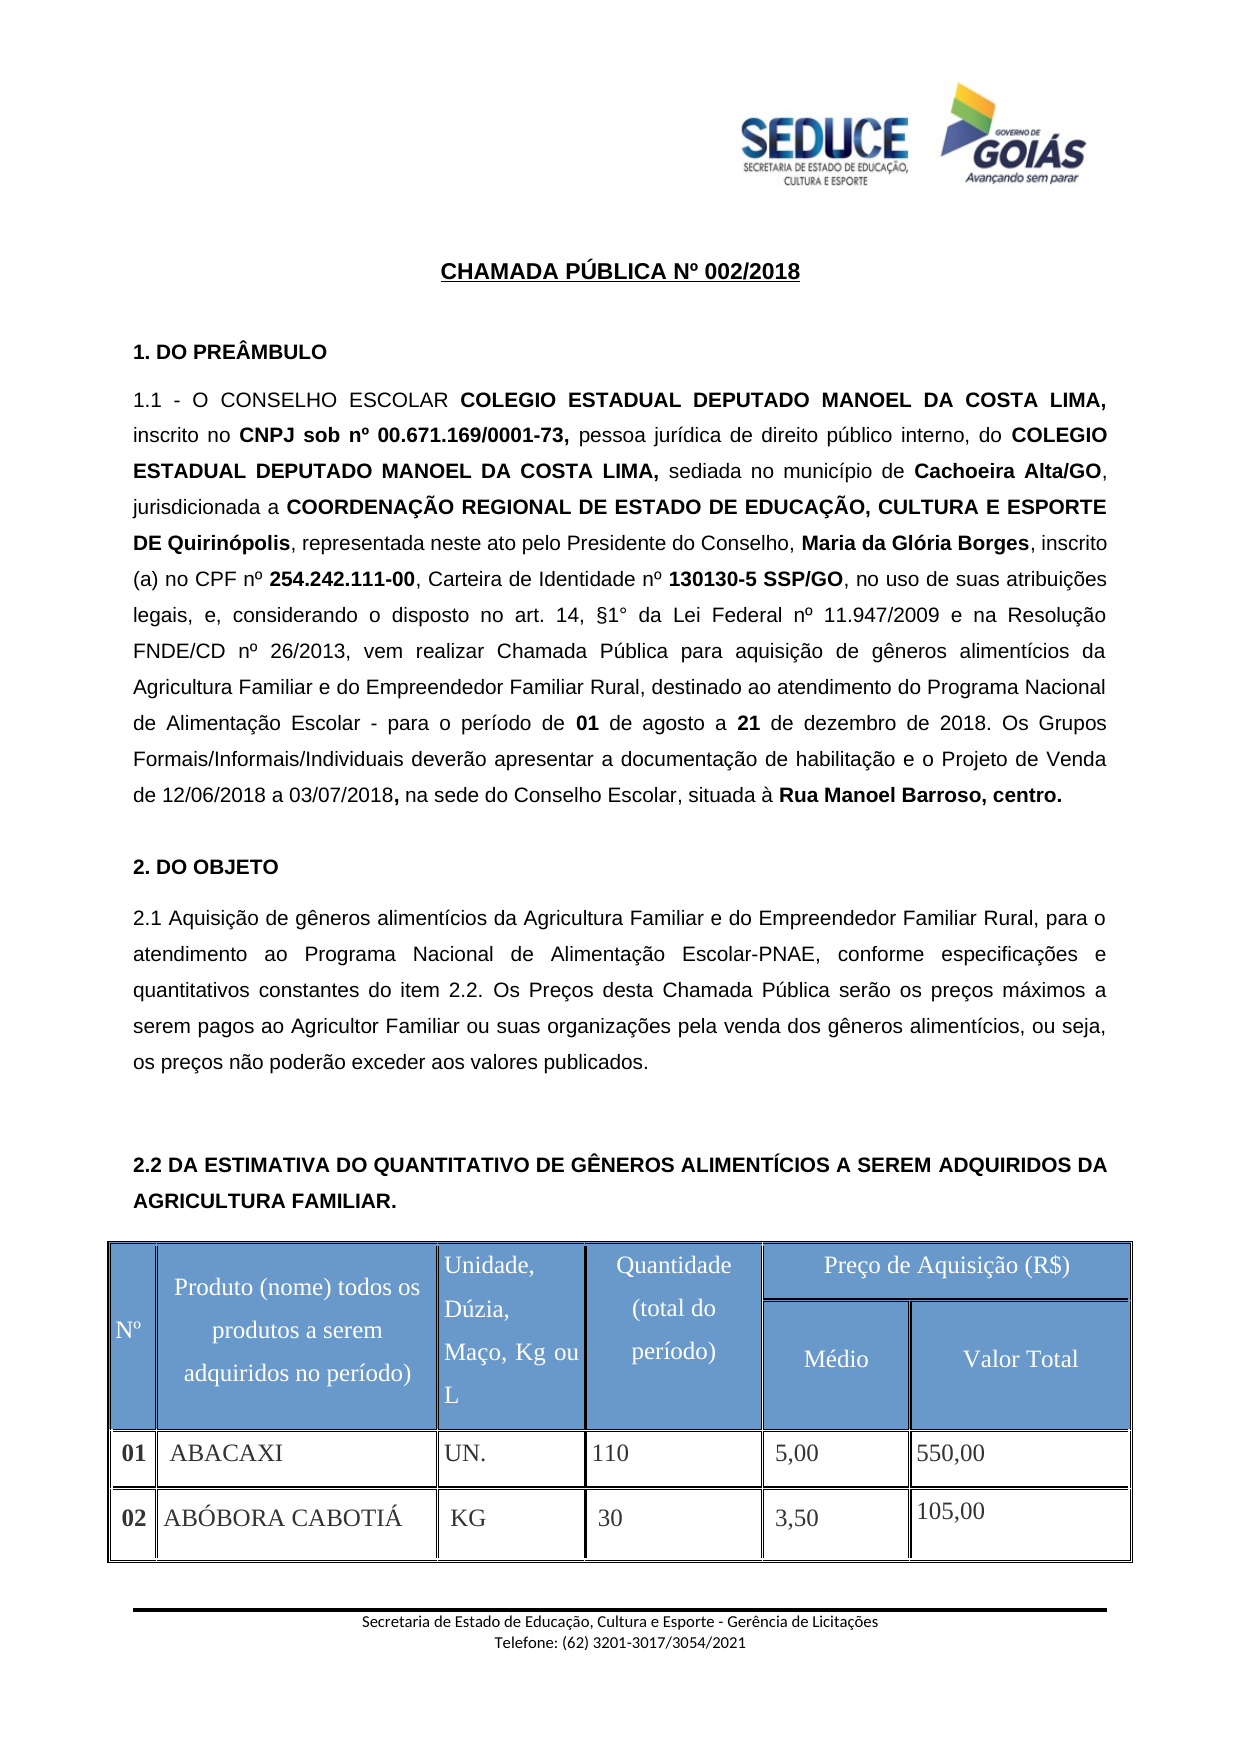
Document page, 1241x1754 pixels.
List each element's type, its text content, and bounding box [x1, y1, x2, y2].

table_header Unidade, Dúzia, Maço, Kg ou L [438, 1242, 585, 1429]
text CHAMADA PÚBLICA Nº 002/2018 [133, 258, 1107, 284]
table_cell 02 [111, 1486, 157, 1559]
table_cell 105,00 [910, 1486, 1130, 1559]
table_cell 30 [585, 1490, 762, 1559]
table_cell Médio [764, 1302, 908, 1429]
text 2. DO OBJETO [133, 854, 1107, 878]
table_header Quantidade (total do período) [585, 1244, 762, 1429]
text 2.2 DA ESTIMATIVA DO QUANTITATIVO DE GÊNEROS ALIMENTÍCIOS A SEREM ADQUIRIDOS DA AGRICULTURA FAMILIAR. [133, 1153, 1107, 1213]
table_cell Valor Total [912, 1298, 1130, 1429]
table_header Produto (nome) todos os produtos a serem adquiridos no período) [157, 1244, 438, 1429]
table_header Preço de Aquisição (R$) [763, 1244, 1130, 1298]
table_cell 01 [109, 1429, 157, 1486]
table_cell 550,00 [910, 1429, 1131, 1486]
table_cell 110 [587, 1432, 761, 1486]
table_cell KG [438, 1490, 585, 1559]
text 1. DO PREÂMBULO [133, 339, 1107, 363]
table_header Nº [111, 1244, 157, 1429]
table_cell 3,50 [763, 1486, 910, 1559]
table_cell 5,00 [764, 1432, 908, 1486]
table_cell ABÓBORA CABOTIÁ [157, 1490, 438, 1559]
text 2.1 Aquisição de gêneros alimentícios da Agricultura Familiar e do Empreendedor Familiar Rural, para o atendimento ao Programa Nacional de Alimentação Escolar-PNAE, conforme especificações e quantitativos constantes do item 2.2. Os Preços desta Chamada Pública serão os preços máximos a serem pagos ao Agricultor Familiar ou suas organizações pela venda dos gêneros alimentícios, ou seja, os preços não poderão exceder aos valores publicados. [133, 906, 1107, 1074]
table_cell ABACAXI [158, 1432, 436, 1486]
table_cell UN. [439, 1432, 584, 1486]
text 1.1 - O CONSELHO ESCOLAR COLEGIO ESTADUAL DEPUTADO MANOEL DA COSTA LIMA, inscrito no CNPJ sob nº 00.671.169/0001-73, pessoa jurídica de direito público interno, do COLEGIO ESTADUAL DEPUTADO MANOEL DA COSTA LIMA, sediada no município de Cachoeira Alta/GO, jurisdicionada a COORDENAÇÃO REGIONAL DE ESTADO DE EDUCAÇÃO, CULTURA E ESPORTE DE Quirinópolis, representada neste ato pelo Presidente do Conselho, Maria da Glória Borges, inscrito (a) no CPF nº 254.242.111-00, Carteira de Identidade nº 130130-5 SSP/GO, no uso de suas atribuições legais, e, considerando o disposto no art. 14, §1° da Lei Federal nº 11.947/2009 e na Resolução FNDE/CD nº 26/2013, vem realizar Chamada Pública para aquisição de gêneros alimentícios da Agricultura Familiar e do Empreendedor Familiar Rural, destinado ao atendimento do Programa Nacional de Alimentação Escolar - para o período de 01 de agosto a 21 de dezembro de 2018. Os Grupos Formais/Informais/Individuais deverão apresentar a documentação de habilitação e o Projeto de Venda de 12/06/2018 a 03/07/2018, na sede do Conselho Escolar, situada à Rua Manoel Barroso, centro. [133, 387, 1107, 807]
picture [726, 73, 1108, 216]
